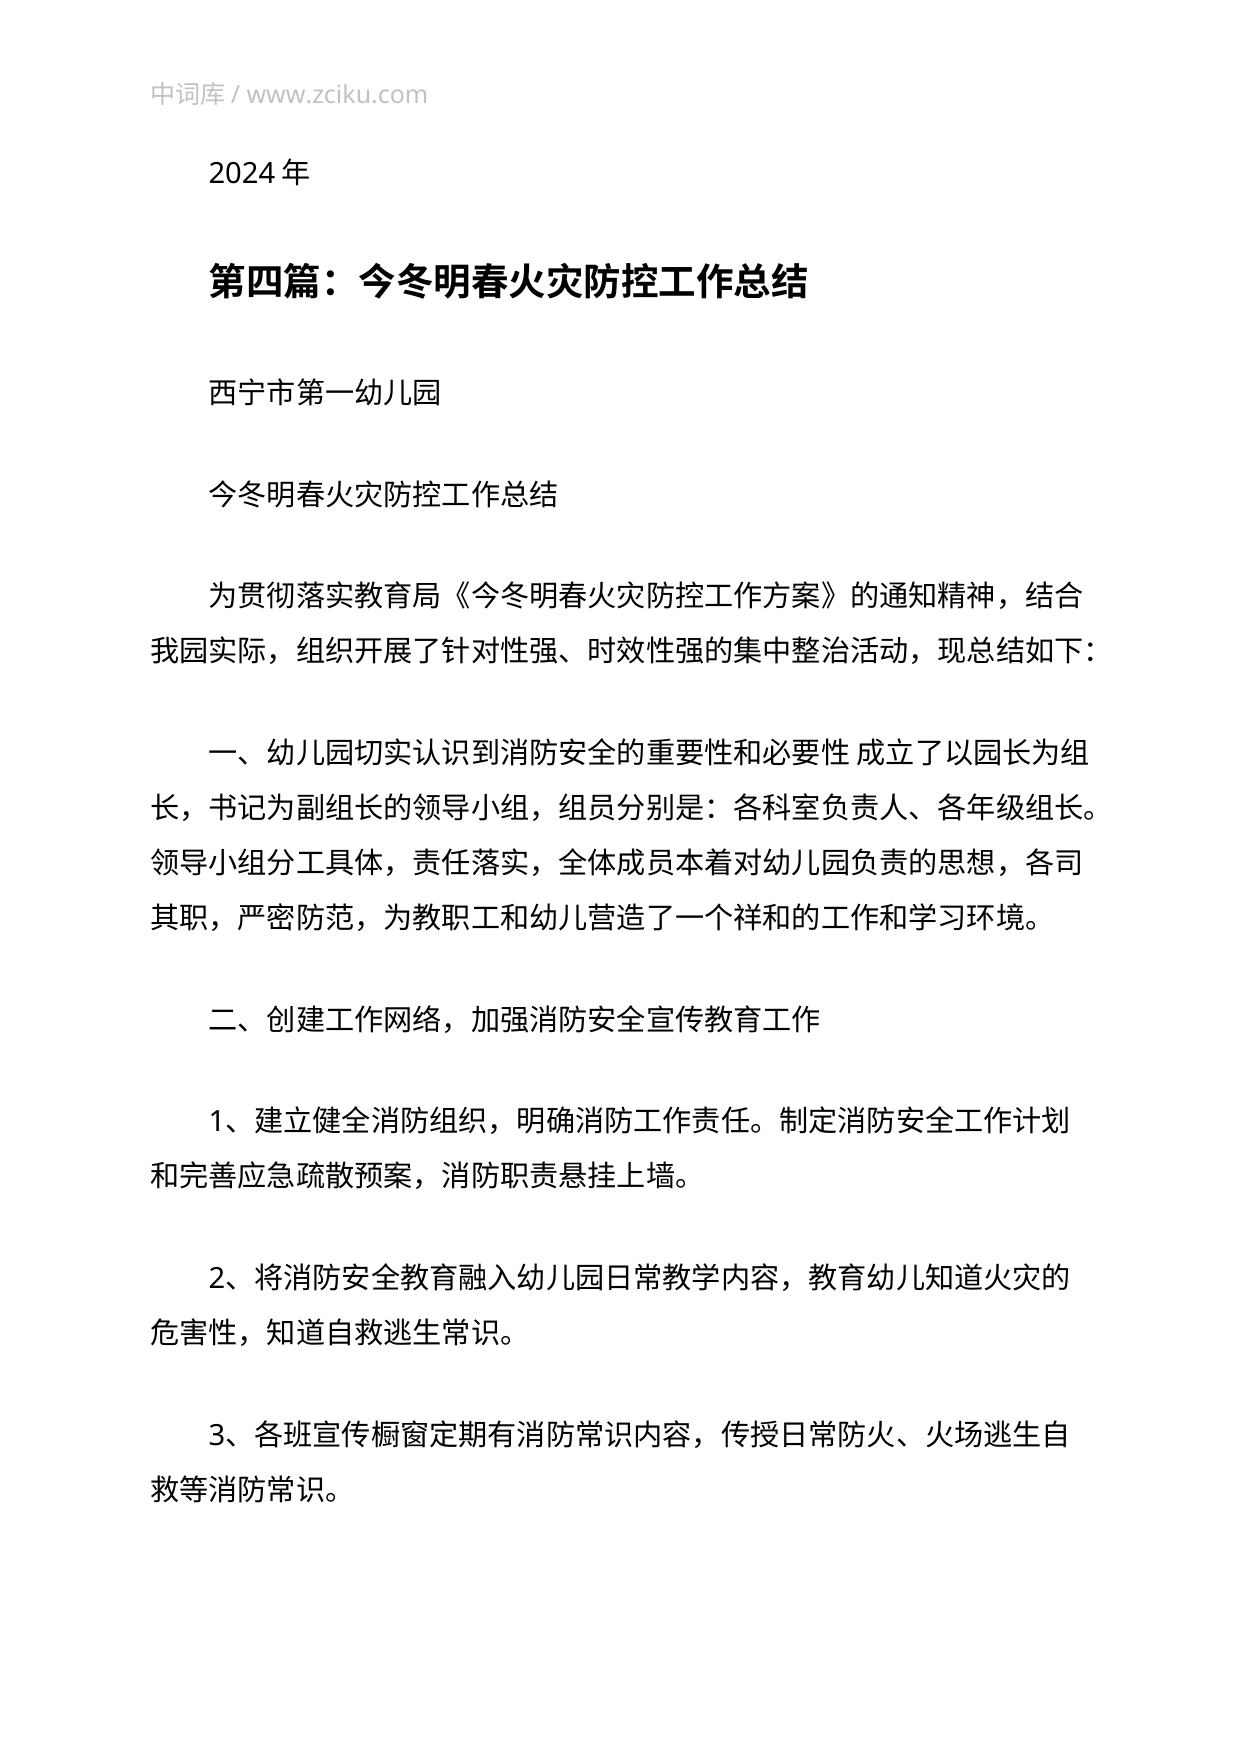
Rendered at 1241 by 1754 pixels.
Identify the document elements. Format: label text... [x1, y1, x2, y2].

text 2024年 [150, 150, 1090, 192]
text 3、各班宣传橱窗定期有消防常识内容，传授日常防火、火场逃生自救等消防常识。 [150, 1411, 1090, 1509]
text 今冬明春火灾防控工作总结 [150, 471, 1090, 513]
text 二、创建工作网络，加强消防安全宣传教育工作 [150, 996, 1090, 1038]
text 为贯彻落实教育局《今冬明春火灾防控工作方案》的通知精神，结合我园实际，组织开展了针对性强、时效性强的集中整治活动，现总结如下： [150, 573, 1090, 670]
text 第四篇：今冬明春火灾防控工作总结 [150, 252, 1090, 306]
text 西宁市第一幼儿园 [150, 369, 1090, 412]
text 2、将消防安全教育融入幼儿园日常教学内容，教育幼儿知道火灾的危害性，知道自救逃生常识。 [150, 1254, 1090, 1352]
text 一、幼儿园切实认识到消防安全的重要性和必要性 成立了以园长为组长，书记为副组长的领导小组，组员分别是：各科室负责人、各年级组长。领导小组分工具体，责任落实，全体成员本着对幼儿园负责的思想，各司其职，严密防范，为教职工和幼儿营造了一个祥和的工作和学习环境。 [150, 729, 1090, 937]
text 1、建立健全消防组织，明确消防工作责任。制定消防安全工作计划和完善应急疏散预案，消防职责悬挂上墙。 [150, 1098, 1090, 1195]
